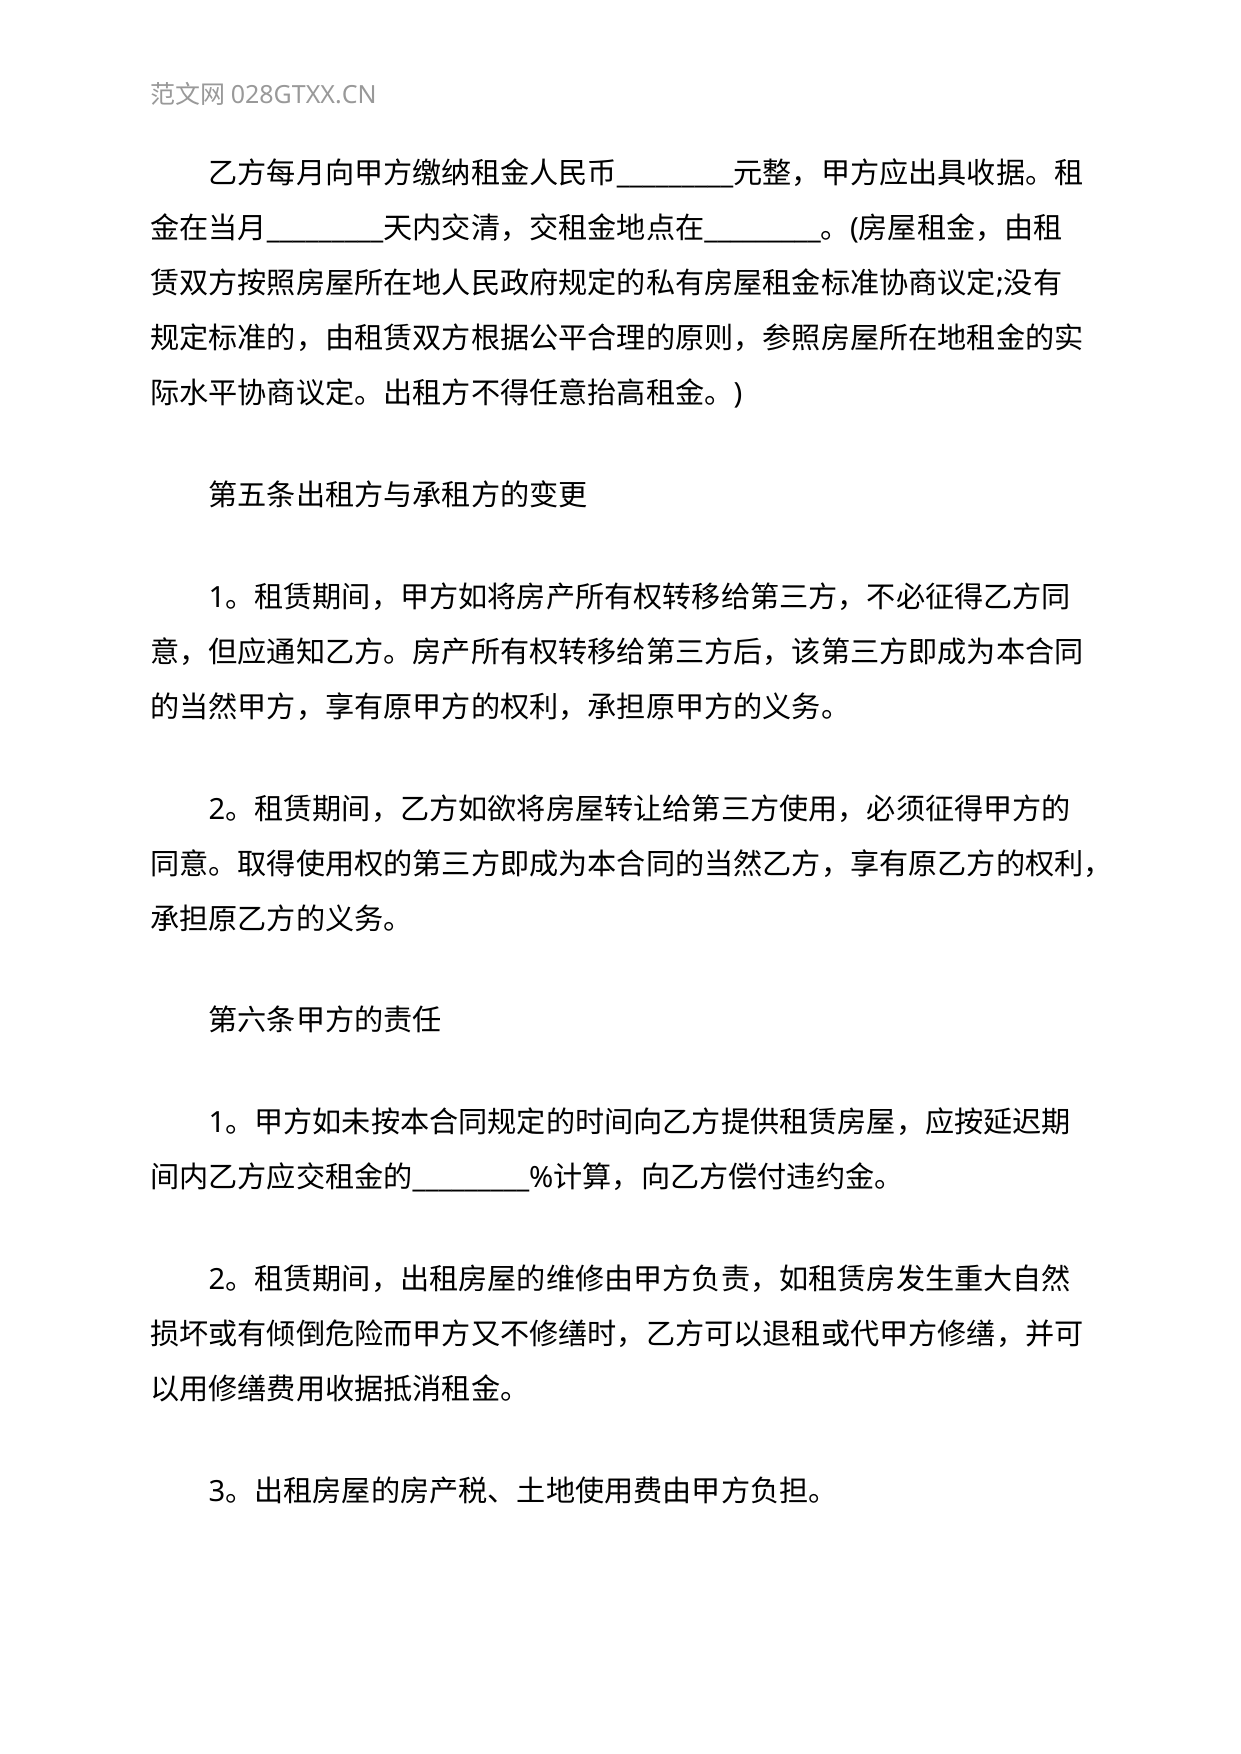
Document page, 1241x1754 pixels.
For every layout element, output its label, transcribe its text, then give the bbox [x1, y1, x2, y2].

text 3。出租房屋的房产税、土地使用费由甲方负担。 [150, 1467, 1090, 1510]
text 1。租赁期间，甲方如将房产所有权转移给第三方，不必征得乙方同意，但应通知乙方。房产所有权转移给第三方后，该第三方即成为本合同的当然甲方，享有原甲方的权利，承担原甲方的义务。 [150, 574, 1090, 726]
text 乙方每月向甲方缴纳租金人民币_________元整，甲方应出具收据。租金在当月_________天内交清，交租金地点在_________。(房屋租金，由租赁双方按照房屋所在地人民政府规定的私有房屋租金标准协商议定;没有规定标准的，由租赁双方根据公平合理的原则，参照房屋所在地租金的实际水平协商议定。出租方不得任意抬高租金。) [150, 150, 1090, 412]
text 1。甲方如未按本合同规定的时间向乙方提供租赁房屋，应按延迟期间内乙方应交租金的_________%计算，向乙方偿付违约金。 [150, 1099, 1090, 1196]
text 2。租赁期间，出租房屋的维修由甲方负责，如租赁房发生重大自然损坏或有倾倒危险而甲方又不修缮时，乙方可以退租或代甲方修缮，并可以用修缮费用收据抵消租金。 [150, 1256, 1090, 1408]
text 第六条甲方的责任 [150, 997, 1090, 1039]
text 第五条出租方与承租方的变更 [150, 472, 1090, 514]
text 2。租赁期间，乙方如欲将房屋转让给第三方使用，必须征得甲方的同意。取得使用权的第三方即成为本合同的当然乙方，享有原乙方的权利，承担原乙方的义务。 [150, 785, 1090, 937]
